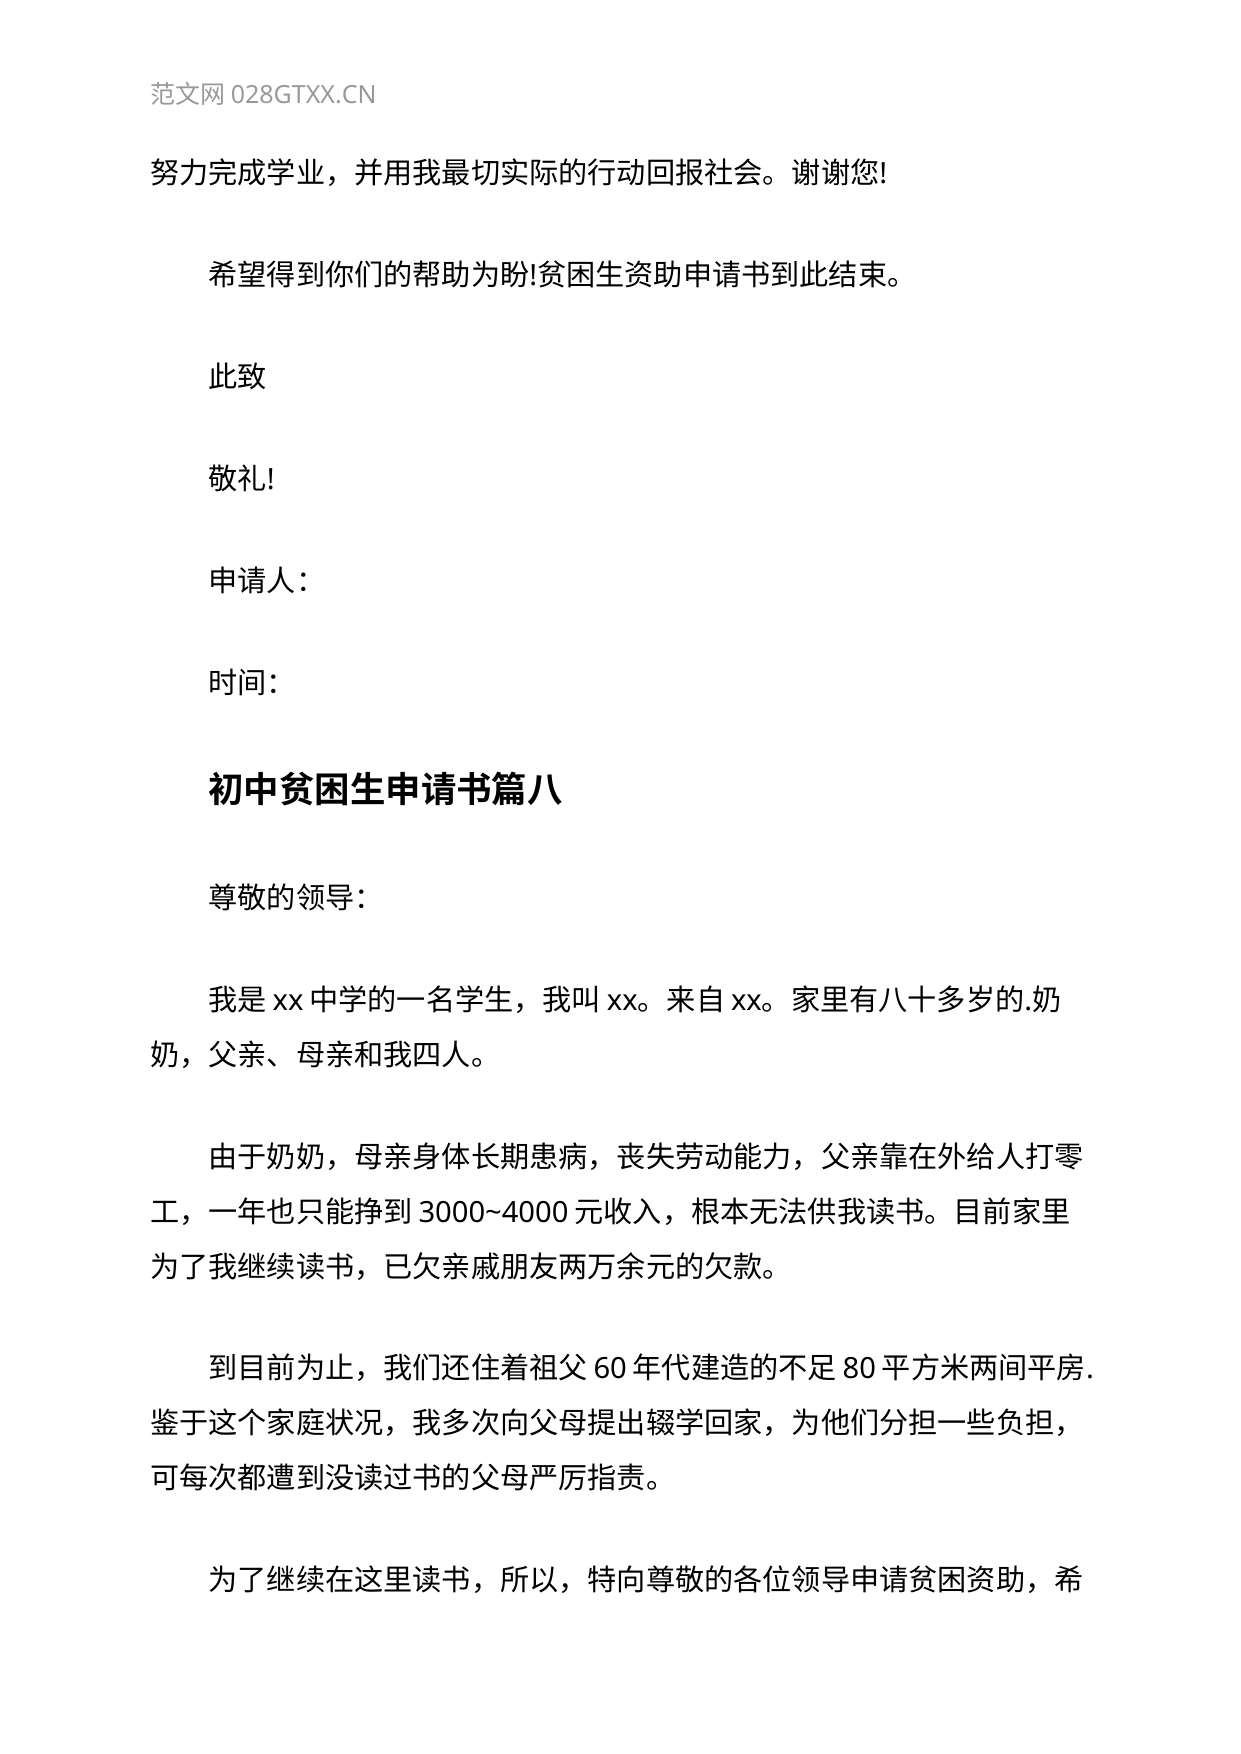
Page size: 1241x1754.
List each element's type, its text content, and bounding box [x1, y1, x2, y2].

text 尊敬的领导： [150, 875, 1090, 917]
text 初中贫困生申请书篇八 [150, 761, 1090, 812]
text 敬礼! [150, 456, 1090, 498]
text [150, 150, 1090, 192]
text 时间： [150, 659, 1090, 702]
text 申请人： [150, 558, 1090, 600]
text 希望得到你们的帮助为盼!贫困生资助申请书到此结束。 [150, 252, 1090, 294]
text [150, 1557, 1090, 1599]
text 由于奶奶，母亲身体长期患病，丧失劳动能力，父亲靠在外给人打零工，一年也只能挣到3000~4000元收入，根本无法供我读书。目前家里为了我继续读书，已欠亲戚朋友两万余元的欠款。 [150, 1133, 1090, 1285]
text 我是xx中学的一名学生，我叫xx。来自xx。家里有八十多岁的.奶奶，父亲、母亲和我四人。 [150, 976, 1090, 1074]
text 到目前为止，我们还住着祖父60年代建造的不足80平方米两间平房.鉴于这个家庭状况，我多次向父母提出辍学回家，为他们分担一些负担，可每次都遭到没读过书的父母严厉指责。 [150, 1345, 1090, 1497]
text 此致 [150, 354, 1090, 396]
